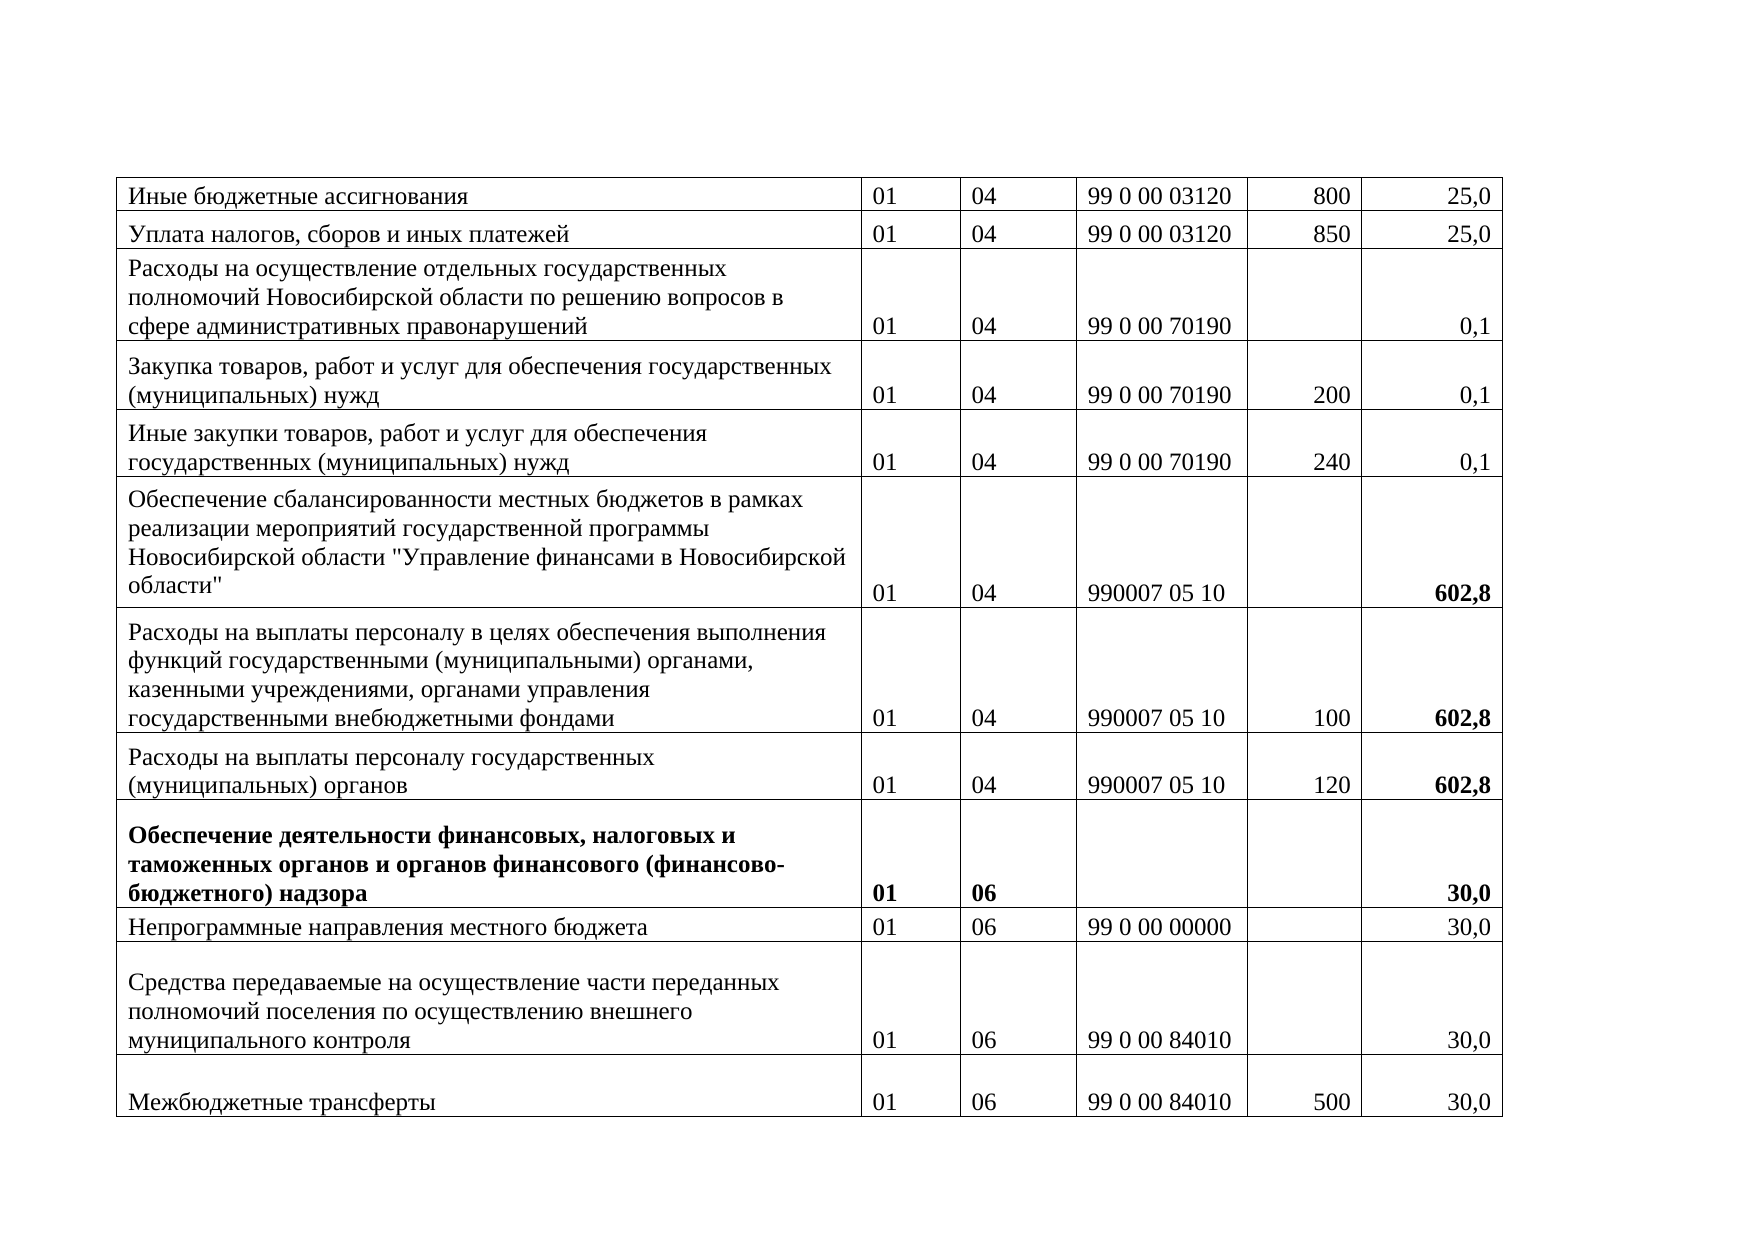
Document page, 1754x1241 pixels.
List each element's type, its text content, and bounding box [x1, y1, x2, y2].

table_cell 01 [862, 410, 960, 476]
table_cell 30,0 [1362, 1055, 1502, 1116]
table_cell Обеспечение деятельности финансовых, налоговых и таможенных органов и органов финансового (финансово-бюджетного) надзора [117, 800, 861, 907]
table_cell 04 [961, 211, 1076, 247]
table_cell 25,0 [1362, 211, 1502, 247]
table_cell 800 [1248, 178, 1361, 210]
table_cell 500 [1248, 1055, 1361, 1116]
table_cell 04 [961, 178, 1076, 210]
table_cell 01 [862, 800, 960, 907]
table_cell 01 [862, 178, 960, 210]
table_cell 01 [862, 608, 960, 732]
table_cell 04 [961, 341, 1076, 408]
table_cell 01 [862, 908, 960, 941]
table_cell 99 0 00 84010 [1077, 942, 1247, 1054]
table_cell 99 0 00 70190 [1077, 410, 1247, 476]
table_cell 990007 05 10 [1077, 733, 1247, 799]
table_cell 99 0 00 03120 [1077, 211, 1247, 247]
table_cell Иные бюджетные ассигнования [117, 178, 861, 210]
table_cell 25,0 [1362, 178, 1502, 210]
table_cell 0,1 [1362, 341, 1502, 408]
table_cell 99 0 00 70190 [1077, 341, 1247, 408]
table_cell 990007 05 10 [1077, 477, 1247, 607]
table_cell Расходы на выплаты персоналу в целях обеспечения выполнения функций государственными (муниципальными) органами, казенными учреждениями, органами управления государственными внебюджетными фондами [117, 608, 861, 732]
table_cell 06 [961, 1055, 1076, 1116]
table_cell 04 [961, 733, 1076, 799]
table_cell 100 [1248, 608, 1361, 732]
table_cell [1248, 477, 1361, 607]
table_cell 01 [862, 477, 960, 607]
table_cell 0,1 [1362, 410, 1502, 476]
table_cell [1248, 249, 1361, 340]
table_cell 06 [961, 942, 1076, 1054]
table_cell 04 [961, 477, 1076, 607]
table_cell 01 [862, 341, 960, 408]
table_cell Уплата налогов, сборов и иных платежей [117, 211, 861, 247]
table_cell 30,0 [1362, 800, 1502, 907]
table_cell 0,1 [1362, 249, 1502, 340]
table_cell [1077, 800, 1247, 907]
table_cell 990007 05 10 [1077, 608, 1247, 732]
table_cell Межбюджетные трансферты [117, 1055, 861, 1116]
table_cell 99 0 00 84010 [1077, 1055, 1247, 1116]
table_cell Непрограммные направления местного бюджета [117, 908, 861, 941]
table_cell Иные закупки товаров, работ и услуг для обеспечения государственных (муниципальных) нужд [117, 410, 861, 476]
table_cell [1248, 908, 1361, 941]
table_cell Средства передаваемые на осуществление части переданных полномочий поселения по осуществлению внешнего муниципального контроля [117, 942, 861, 1054]
table_cell 99 0 00 00000 [1077, 908, 1247, 941]
table_cell 602,8 [1362, 477, 1502, 607]
table_cell 200 [1248, 341, 1361, 408]
table_cell Расходы на выплаты персоналу государственных (муниципальных) органов [117, 733, 861, 799]
table_cell 602,8 [1362, 608, 1502, 732]
table_cell 01 [862, 942, 960, 1054]
table_cell 602,8 [1362, 733, 1502, 799]
table_cell Расходы на осуществление отдельных государственных полномочий Новосибирской области по решению вопросов в сфере административных правонарушений [117, 249, 861, 340]
table_cell 01 [862, 1055, 960, 1116]
table_cell 120 [1248, 733, 1361, 799]
table_cell 99 0 00 70190 [1077, 249, 1247, 340]
table_cell 850 [1248, 211, 1361, 247]
table_cell 04 [961, 410, 1076, 476]
table_cell [1248, 942, 1361, 1054]
table_cell 30,0 [1362, 942, 1502, 1054]
table_cell Обеспечение сбалансированности местных бюджетов в рамках реализации мероприятий государственной программы Новосибирской области "Управление финансами в Новосибирской области" [117, 477, 861, 607]
table_cell 04 [961, 249, 1076, 340]
table_cell 01 [862, 733, 960, 799]
table_cell [1248, 800, 1361, 907]
table_cell 240 [1248, 410, 1361, 476]
table_cell Закупка товаров, работ и услуг для обеспечения государственных (муниципальных) нужд [117, 341, 861, 408]
table_cell 06 [961, 800, 1076, 907]
table_cell 01 [862, 249, 960, 340]
table_cell 01 [862, 211, 960, 247]
table_cell 06 [961, 908, 1076, 941]
table_cell 04 [961, 608, 1076, 732]
table_cell 99 0 00 03120 [1077, 178, 1247, 210]
table_cell 30,0 [1362, 908, 1502, 941]
